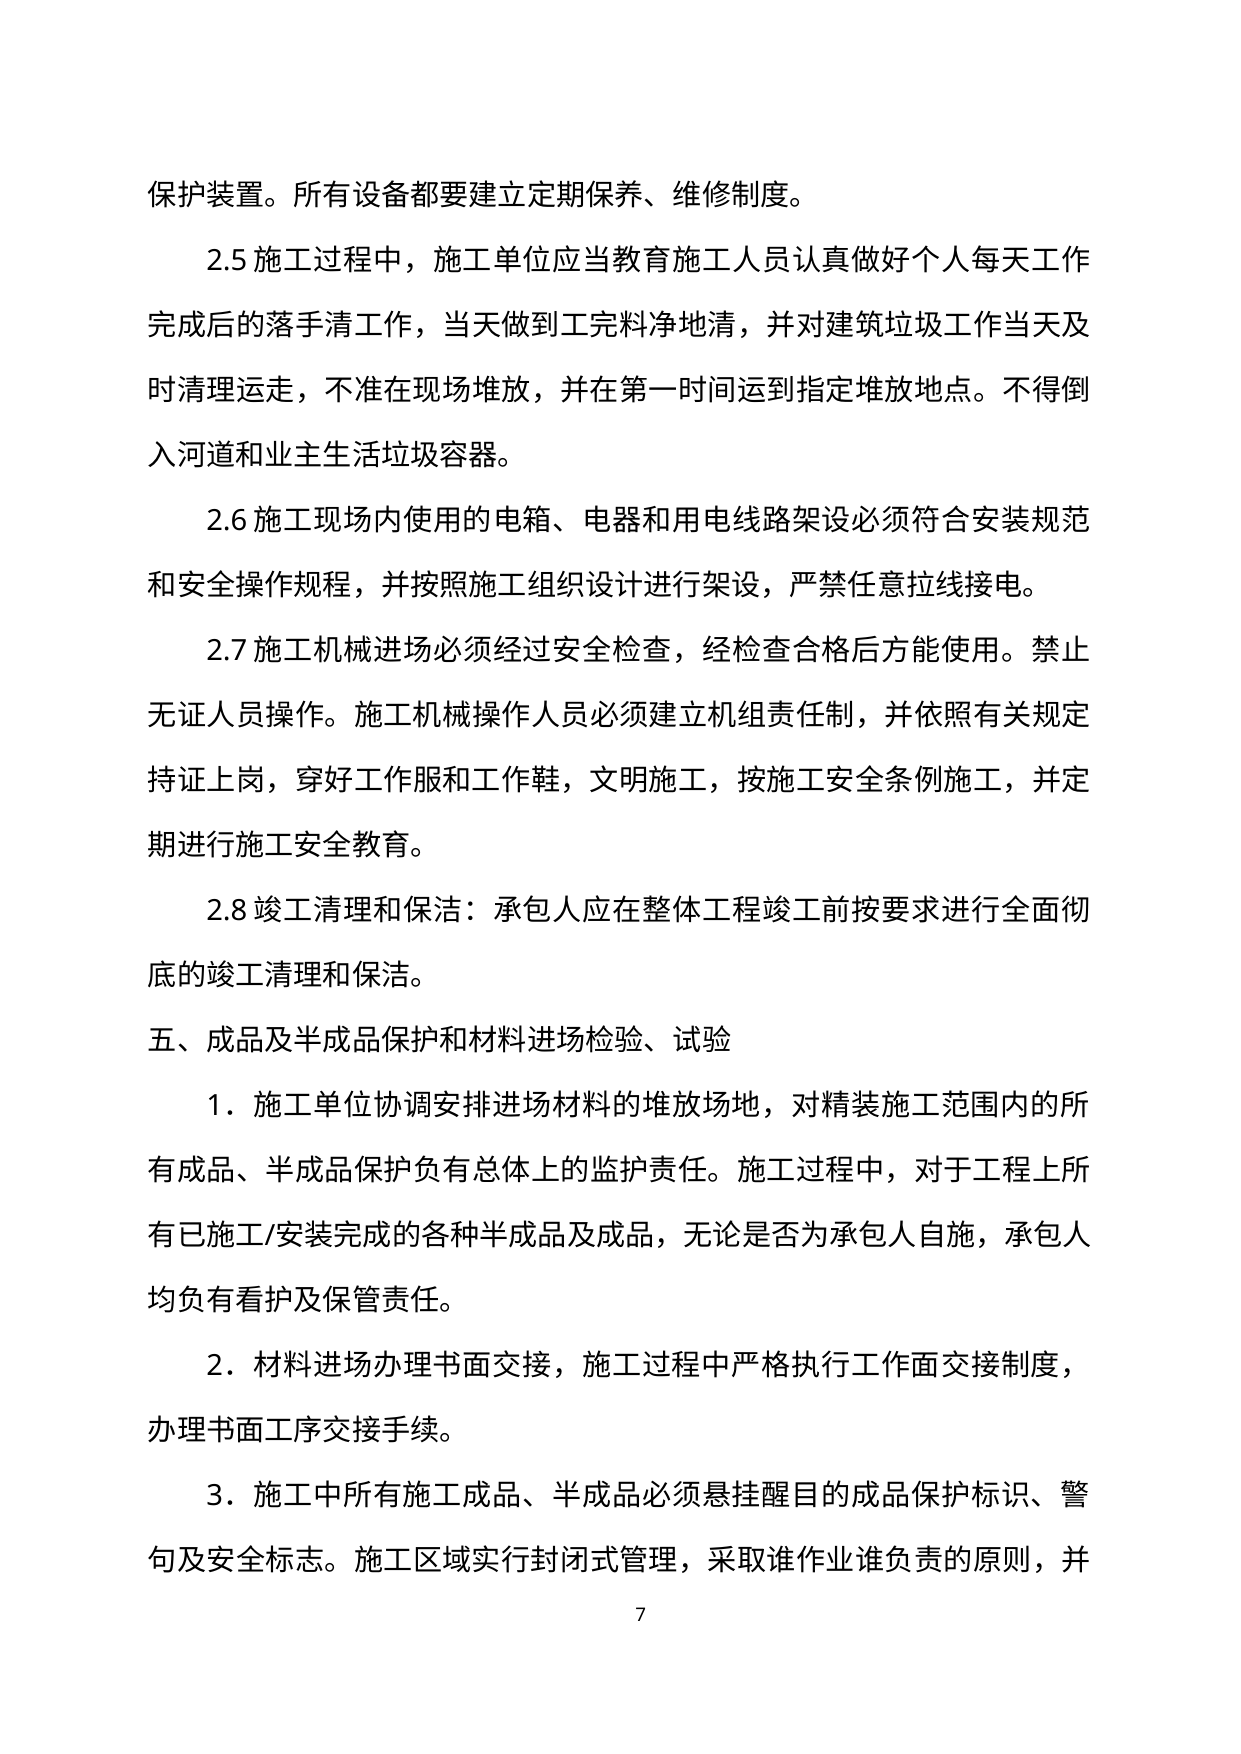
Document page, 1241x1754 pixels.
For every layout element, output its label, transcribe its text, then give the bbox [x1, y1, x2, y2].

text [148, 1460, 1092, 1590]
text 1．施工单位协调安排进场材料的堆放场地，对精装施工范围内的所有成品、半成品保护负有总体上的监护责任。施工过程中，对于工程上所有已施工/安装完成的各种半成品及成品，无论是否为承包人自施，承包人均负有看护及保管责任。 [148, 1070, 1092, 1330]
text 2.8竣工清理和保洁：承包人应在整体工程竣工前按要求进行全面彻底的竣工清理和保洁。 [148, 875, 1092, 1005]
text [148, 160, 1092, 225]
text 2.6施工现场内使用的电箱、电器和用电线路架设必须符合安装规范和安全操作规程，并按照施工组织设计进行架设，严禁任意拉线接电。 [148, 485, 1092, 615]
text 2．材料进场办理书面交接，施工过程中严格执行工作面交接制度，办理书面工序交接手续。 [148, 1330, 1092, 1460]
text 2.5施工过程中，施工单位应当教育施工人员认真做好个人每天工作完成后的落手清工作，当天做到工完料净地清，并对建筑垃圾工作当天及时清理运走，不准在现场堆放，并在第一时间运到指定堆放地点。不得倒入河道和业主生活垃圾容器。 [148, 225, 1092, 485]
text 五、成品及半成品保护和材料进场检验、试验 [148, 1005, 1092, 1070]
text 2.7施工机械进场必须经过安全检查，经检查合格后方能使用。禁止无证人员操作。施工机械操作人员必须建立机组责任制，并依照有关规定持证上岗，穿好工作服和工作鞋，文明施工，按施工安全条例施工，并定期进行施工安全教育。 [148, 615, 1092, 875]
